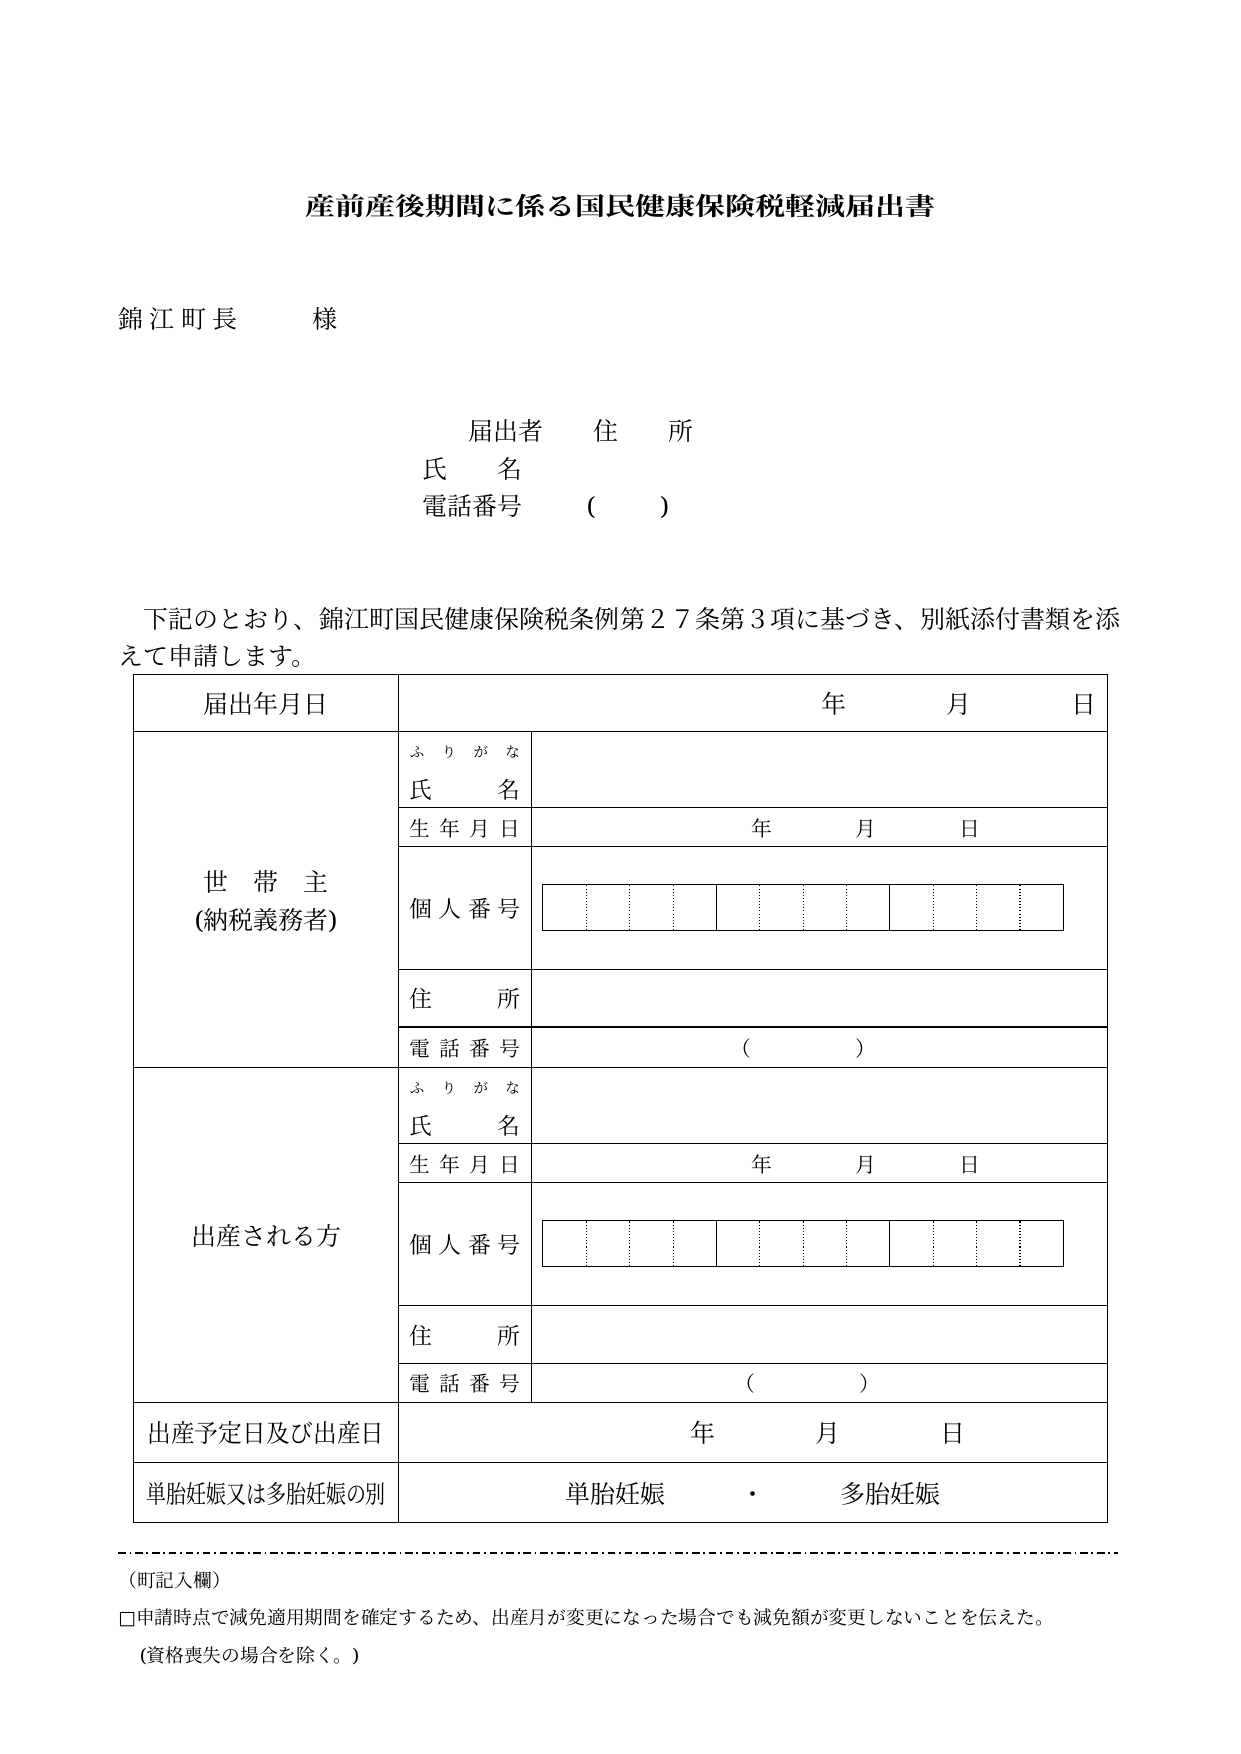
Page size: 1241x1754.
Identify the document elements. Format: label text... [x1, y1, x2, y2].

table_cell 住所 [399, 1306, 531, 1363]
table_cell 年 月 日 [532, 1144, 1107, 1182]
table_cell 個人番号 [399, 847, 531, 968]
table_cell 単胎妊娠又は多胎妊娠の別 [134, 1463, 398, 1522]
table_cell （ ） [532, 1028, 1107, 1067]
text □申請時点で減免適用期間を確定するため、出産月が変更になった場合でも減免額が変更しないことを伝えた。 [118, 1598, 1122, 1636]
text 氏 名 [118, 448, 1122, 486]
table_cell [532, 970, 1107, 1026]
table_cell 個人番号 [399, 1183, 531, 1304]
table_cell 世 帯 主 (納税義務者) [134, 732, 398, 1067]
table_cell 単胎妊娠 ・ 多胎妊娠 [399, 1463, 1107, 1522]
table_cell ふりがな 氏名 [399, 732, 531, 807]
text 下記のとおり、錦江町国民健康保険税条例第２７条第３項に基づき、別紙添付書類を添えて申請します。 [118, 598, 1122, 673]
text 錦 江 町 長 様 [118, 298, 1122, 336]
text 電話番号 ( ) [118, 486, 1122, 523]
table_cell 年 月 日 [399, 1403, 1107, 1462]
table_cell 生年月日 [399, 808, 531, 846]
table_cell 電話番号 [399, 1364, 531, 1402]
table_header 年 月 日 [399, 675, 1107, 731]
table_cell 出産される方 [134, 1068, 398, 1402]
table_cell ふりがな 氏名 [399, 1068, 531, 1143]
table_header 届出年月日 [134, 675, 398, 731]
table_cell 出産予定日及び出産日 [134, 1403, 398, 1462]
table_cell [532, 1306, 1107, 1363]
text (資格喪失の場合を除く。) [140, 1636, 1122, 1673]
text 産前産後期間に係る国民健康保険税軽減届出書 [118, 186, 1122, 223]
table_cell [532, 1183, 1107, 1304]
table_cell 住所 [399, 970, 531, 1026]
table_cell [532, 732, 1107, 807]
table_cell 生年月日 [399, 1144, 531, 1182]
table_cell 年 月 日 [532, 808, 1107, 846]
text （町記入欄） [118, 1561, 1122, 1598]
table_cell 電話番号 [399, 1028, 531, 1067]
table_cell [532, 1068, 1107, 1143]
table_cell [532, 847, 1107, 968]
table_cell （ ） [532, 1364, 1107, 1402]
text 届出者 住 所 [118, 411, 1122, 448]
